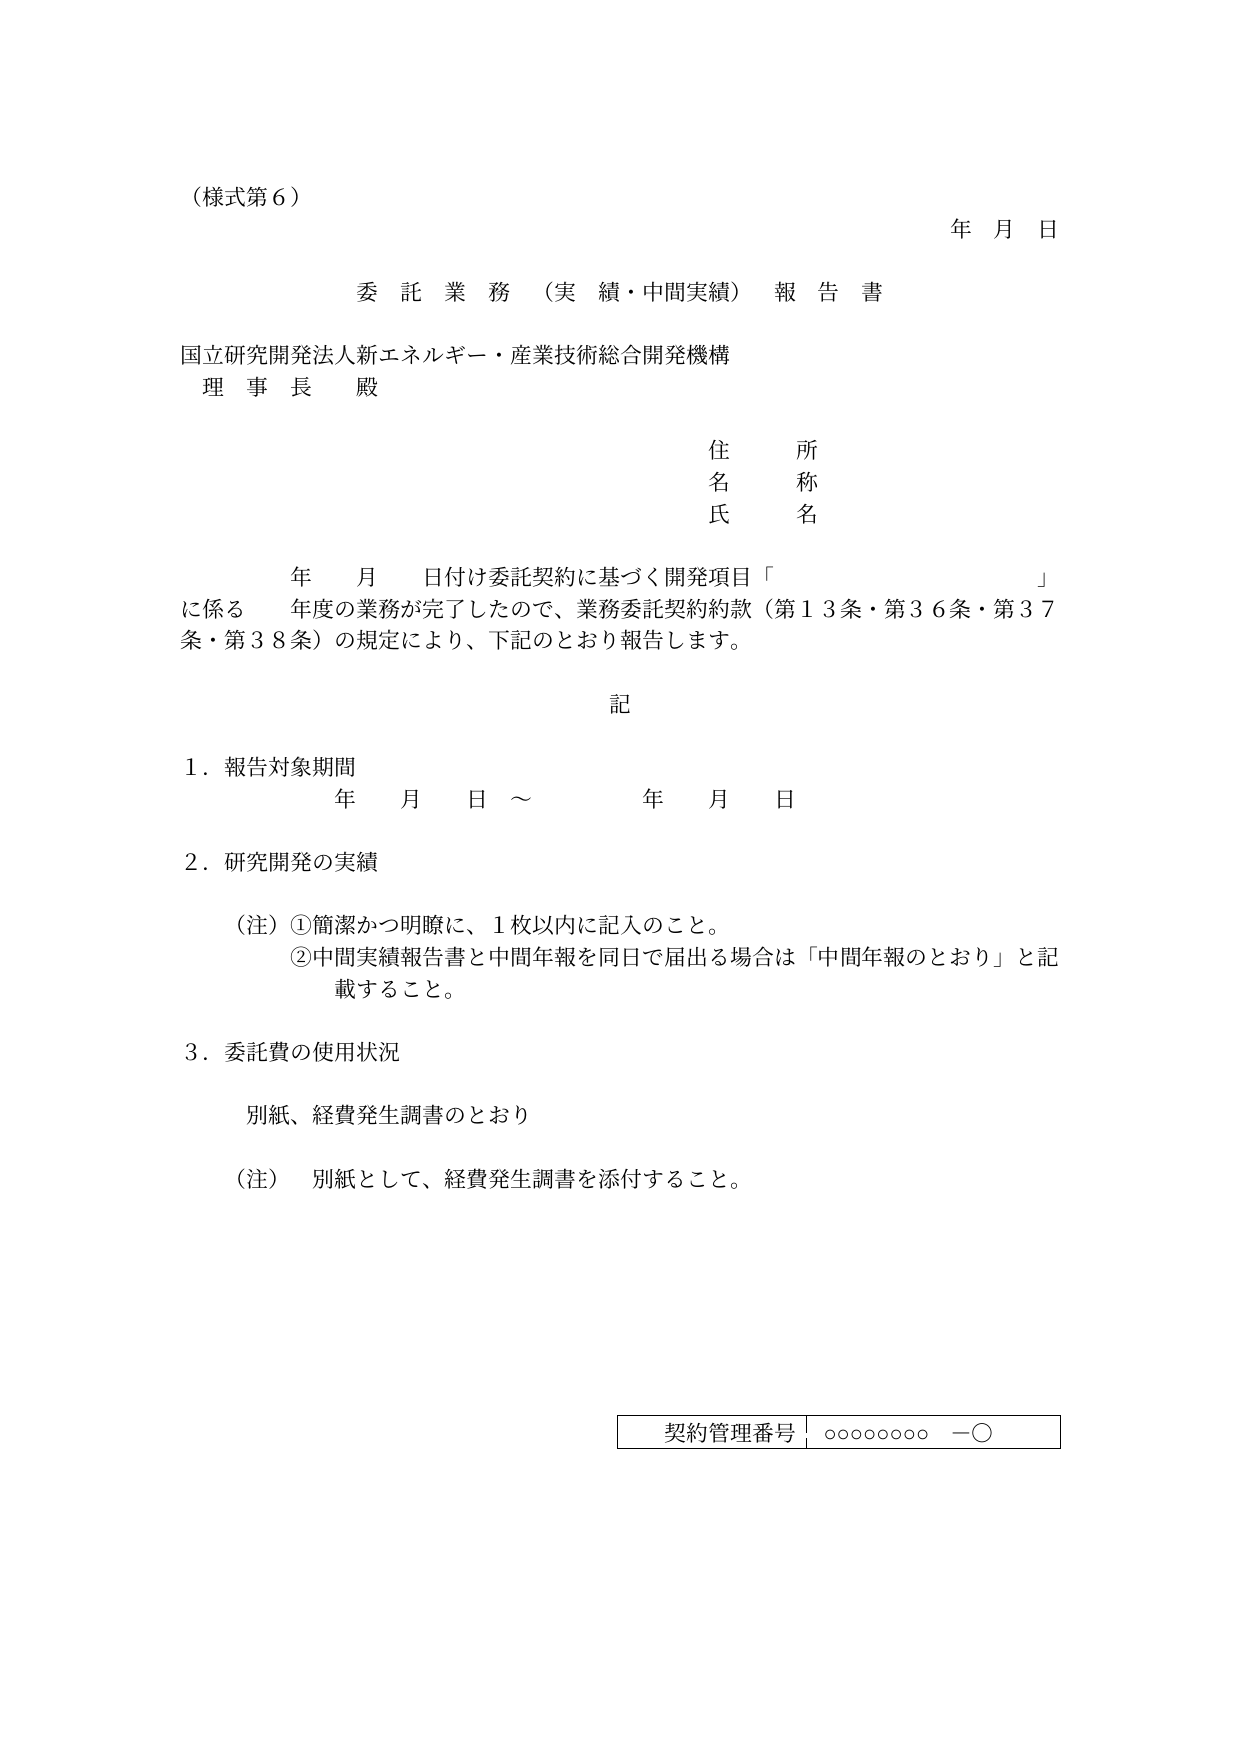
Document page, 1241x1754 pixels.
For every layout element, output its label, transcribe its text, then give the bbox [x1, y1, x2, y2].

text １．報告対象期間 [181, 750, 1060, 782]
text ②中間実績報告書と中間年報を同日で届出る場合は「中間年報のとおり」と記載すること。 [181, 940, 1060, 1004]
text 名 称 [690, 465, 1060, 497]
text 年 月 日付け委託契約に基づく開発項目「 」に係る 年度の業務が完了したので、業務委託契約約款（第１３条・第３６条・第３７条・第３８条）の規定により、下記のとおり報告します。 [181, 560, 1060, 655]
text ２．研究開発の実績 [181, 845, 1060, 877]
text 別紙、経費発生調書のとおり [181, 1099, 1060, 1130]
text 氏 名 [690, 497, 1060, 529]
text （様式第６） [181, 180, 1060, 212]
text （注） 別紙として、経費発生調書を添付すること。 [181, 1162, 1060, 1194]
table_header 契約管理番号 [618, 1416, 806, 1448]
text 年 月 日 [181, 212, 1060, 244]
text ３．委託費の使用状況 [181, 1035, 1060, 1067]
text 委 託 業 務 （実 績・中間実績） 報 告 書 [181, 275, 1060, 307]
text 住 所 [690, 434, 1060, 465]
text 理 事 長 殿 [181, 370, 1060, 402]
table_header ○○○○○○○○－○ [806, 1416, 1060, 1448]
text 年 月 日 ～ 年 月 日 [181, 782, 1060, 814]
text 国立研究開発法人新エネルギー・産業技術総合開発機構 [181, 339, 1060, 370]
text （注）①簡潔かつ明瞭に、１枚以内に記入のこと。 [181, 909, 1060, 940]
text 記 [181, 687, 1060, 719]
